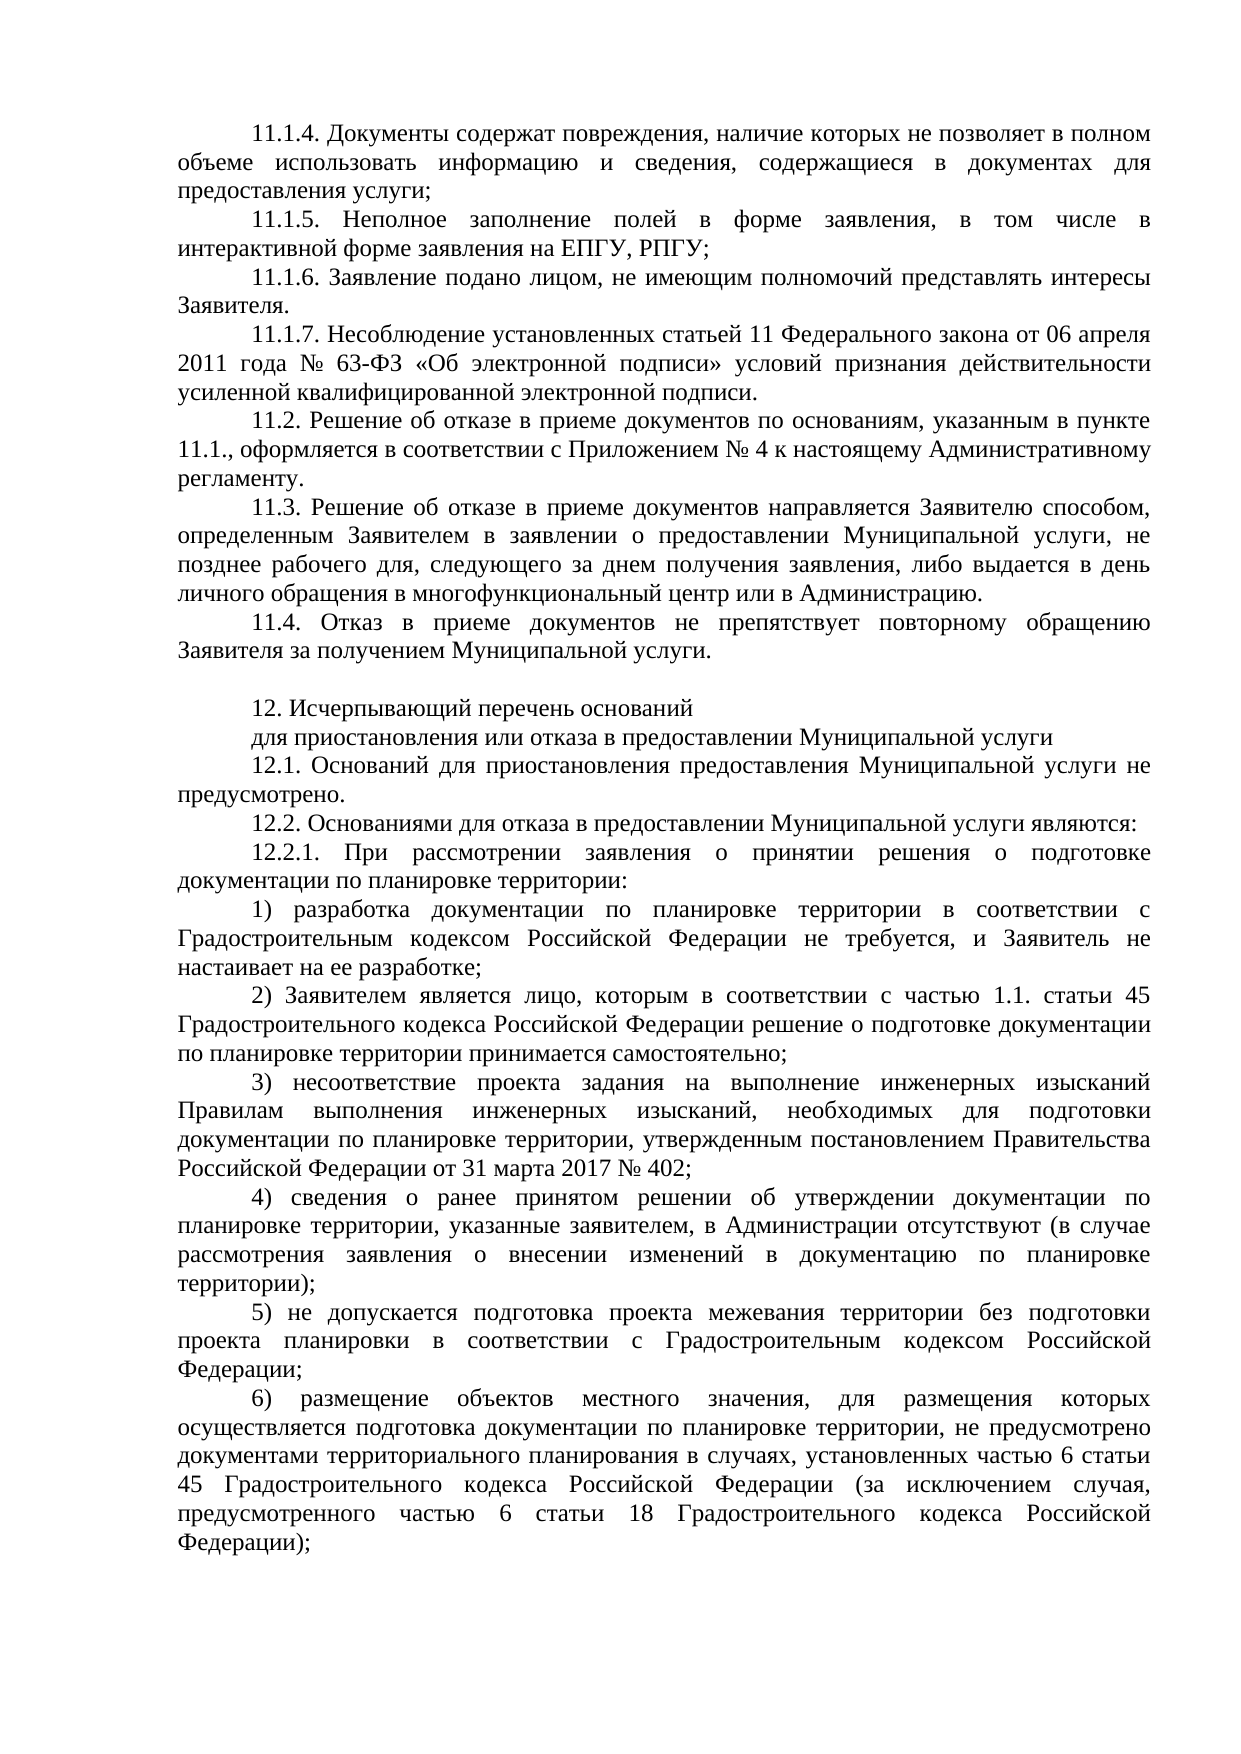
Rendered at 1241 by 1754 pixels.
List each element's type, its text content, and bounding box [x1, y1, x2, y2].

text 11.1.5. Неполное заполнение полей в форме заявления, в том числе в интерактивной форме заявления на ЕПГУ, РПГУ; [177, 204, 1152, 262]
text 12.1. Оснований для приостановления предоставления Муниципальной услуги не предусмотрено. [177, 751, 1152, 808]
text для приостановления или отказа в предоставлении Муниципальной услуги [177, 722, 1152, 751]
text 6) размещение объектов местного значения, для размещения которых осуществляется подготовка документации по планировке территории, не предусмотрено документами территориального планирования в случаях, установленных частью 6 статьи 45 Градостроительного кодекса Российской Федерации (за исключением случая, предусмотренного частью 6 статьи 18 Градостроительного кодекса Российской Федерации); [177, 1383, 1152, 1556]
text 12. Исчерпывающий перечень оснований [177, 693, 1152, 722]
text 11.1.6. Заявление подано лицом, не имеющим полномочий представлять интересы Заявителя. [177, 262, 1152, 319]
text 4) сведения о ранее принятом решении об утверждении документации по планировке территории, указанные заявителем, в Администрации отсутствуют (в случае рассмотрения заявления о внесении изменений в документацию по планировке территории); [177, 1182, 1152, 1297]
text 11.1.7. Несоблюдение установленных статьей 11 Федерального закона от 06 апреля 2011 года № 63-ФЗ «Об электронной подписи» условий признания действительности усиленной квалифицированной электронной подписи. [177, 319, 1152, 406]
text 11.2. Решение об отказе в приеме документов по основаниям, указанным в пункте 11.1., оформляется в соответствии с Приложением № 4 к настоящему Административному регламенту. [177, 406, 1152, 492]
text 11.3. Решение об отказе в приеме документов направляется Заявителю способом, определенным Заявителем в заявлении о предоставлении Муниципальной услуги, не позднее рабочего для, следующего за днем получения заявления, либо выдается в день личного обращения в многофункциональный центр или в Администрацию. [177, 492, 1152, 607]
text 1) разработка документации по планировке территории в соответствии с Градостроительным кодексом Российской Федерации не требуется, и Заявитель не настаивает на ее разработке; [177, 894, 1152, 981]
text 12.2. Основаниями для отказа в предоставлении Муниципальной услуги являются: [177, 808, 1152, 837]
text 11.1.4. Документы содержат повреждения, наличие которых не позволяет в полном объеме использовать информацию и сведения, содержащиеся в документах для предоставления услуги; [177, 118, 1152, 204]
text 12.2.1. При рассмотрении заявления о принятии решения о подготовке документации по планировке территории: [177, 837, 1152, 894]
text 3) несоответствие проекта задания на выполнение инженерных изысканий Правилам выполнения инженерных изысканий, необходимых для подготовки документации по планировке территории, утвержденным постановлением Правительства Российской Федерации от 31 марта 2017 № 402; [177, 1067, 1152, 1182]
text 5) не допускается подготовка проекта межевания территории без подготовки проекта планировки в соответствии с Градостроительным кодексом Российской Федерации; [177, 1297, 1152, 1383]
text 2) Заявителем является лицо, которым в соответствии с частью 1.1. статьи 45 Градостроительного кодекса Российской Федерации решение о подготовке документации по планировке территории принимается самостоятельно; [177, 981, 1152, 1067]
text 11.4. Отказ в приеме документов не препятствует повторному обращению Заявителя за получением Муниципальной услуги. [177, 607, 1152, 664]
